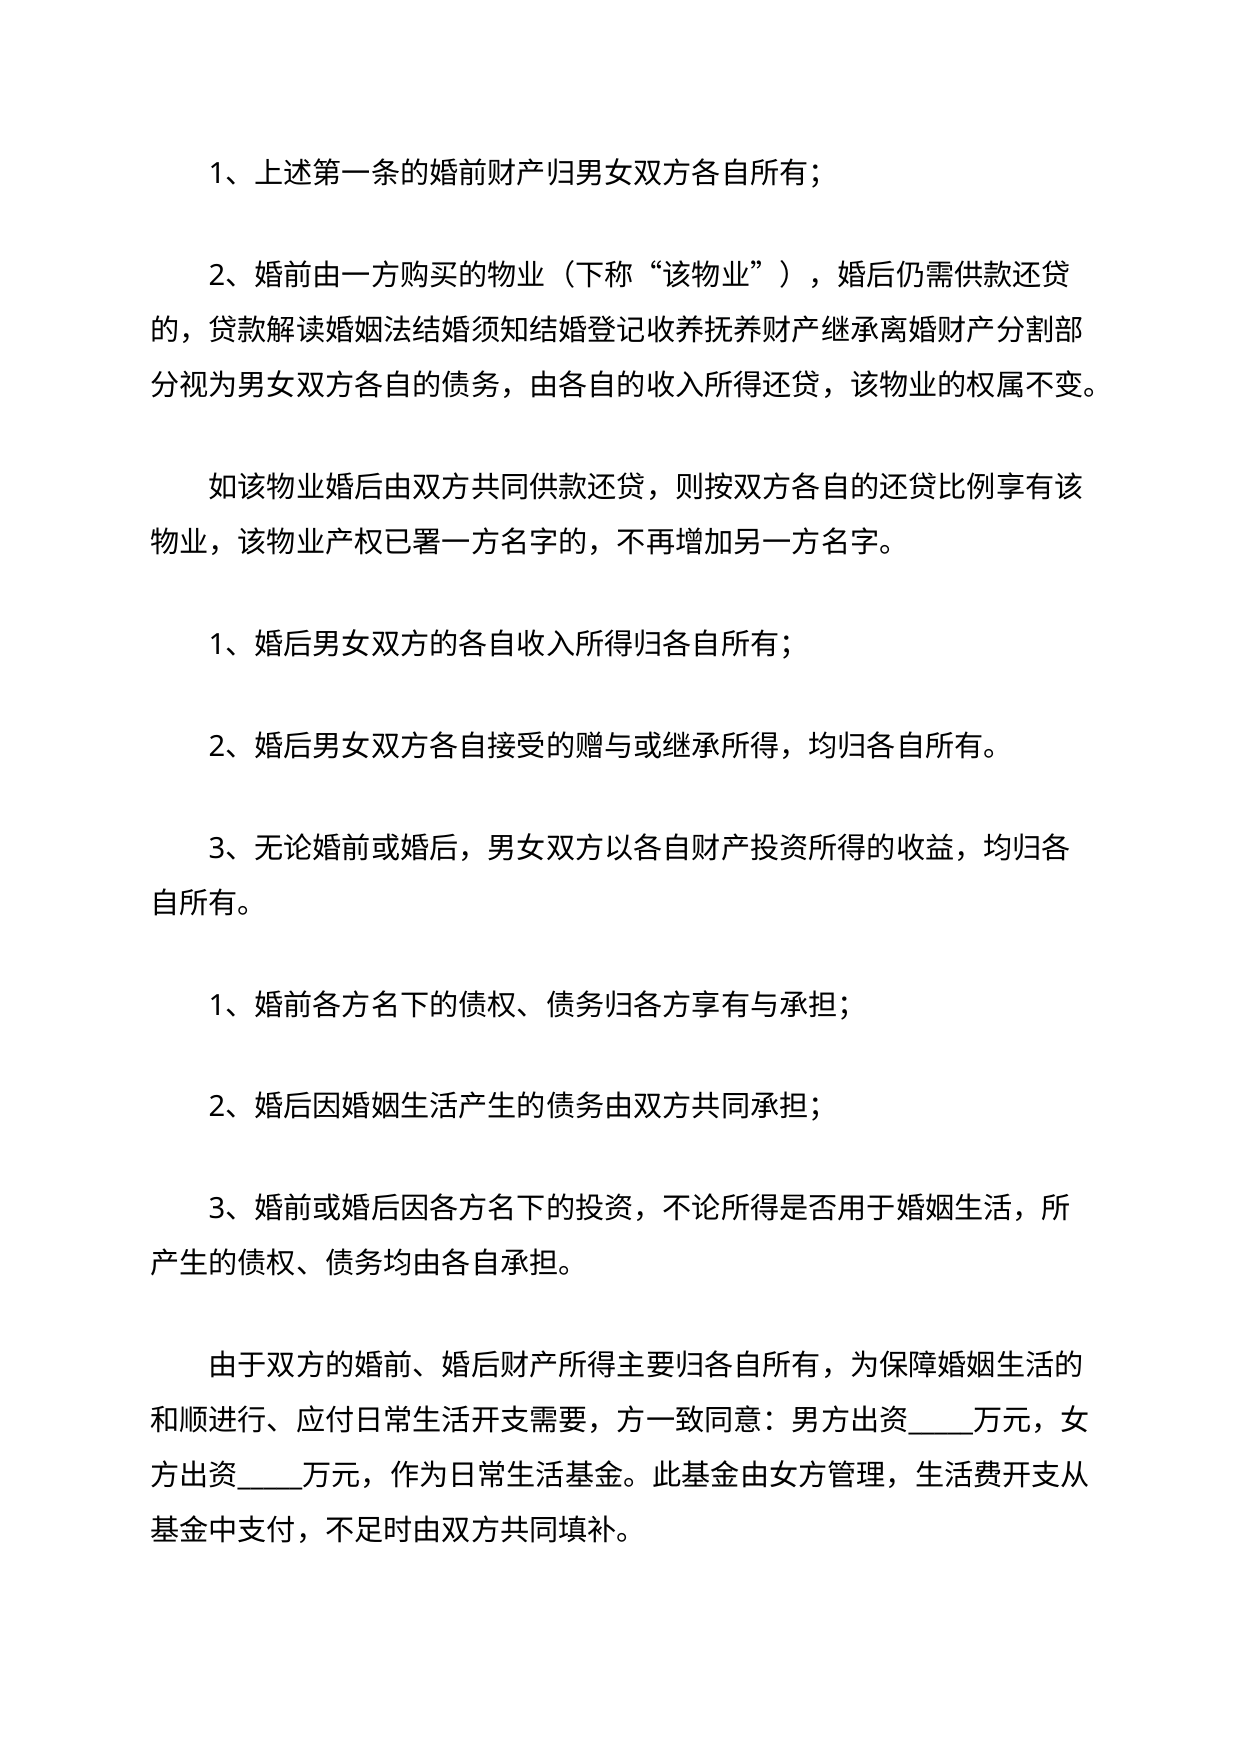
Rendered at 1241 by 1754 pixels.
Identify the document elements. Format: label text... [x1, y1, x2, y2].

text 3、无论婚前或婚后，男女双方以各自财产投资所得的收益，均归各自所有。 [150, 824, 1090, 922]
text 如该物业婚后由双方共同供款还贷，则按双方各自的还贷比例享有该物业，该物业产权已署一方名字的，不再增加另一方名字。 [150, 464, 1090, 561]
text 由于双方的婚前、婚后财产所得主要归各自所有，为保障婚姻生活的和顺进行、应付日常生活开支需要，方一致同意：男方出资_____万元，女方出资_____万元，作为日常生活基金。此基金由女方管理，生活费开支从基金中支付，不足时由双方共同填补。 [150, 1342, 1090, 1549]
text 2、婚后男女双方各自接受的赠与或继承所得，均归各自所有。 [150, 722, 1090, 765]
text 2、婚前由一方购买的物业（下称“该物业”），婚后仍需供款还贷的，贷款解读婚姻法结婚须知结婚登记收养抚养财产继承离婚财产分割部分视为男女双方各自的债务，由各自的收入所得还贷，该物业的权属不变。 [150, 252, 1090, 404]
text 1、婚前各方名下的债权、债务归各方享有与承担； [150, 981, 1090, 1023]
text 3、婚前或婚后因各方名下的投资，不论所得是否用于婚姻生活，所产生的债权、债务均由各自承担。 [150, 1185, 1090, 1282]
text 1、上述第一条的婚前财产归男女双方各自所有； [150, 150, 1090, 192]
text 1、婚后男女双方的各自收入所得归各自所有； [150, 620, 1090, 663]
text 2、婚后因婚姻生活产生的债务由双方共同承担； [150, 1083, 1090, 1125]
